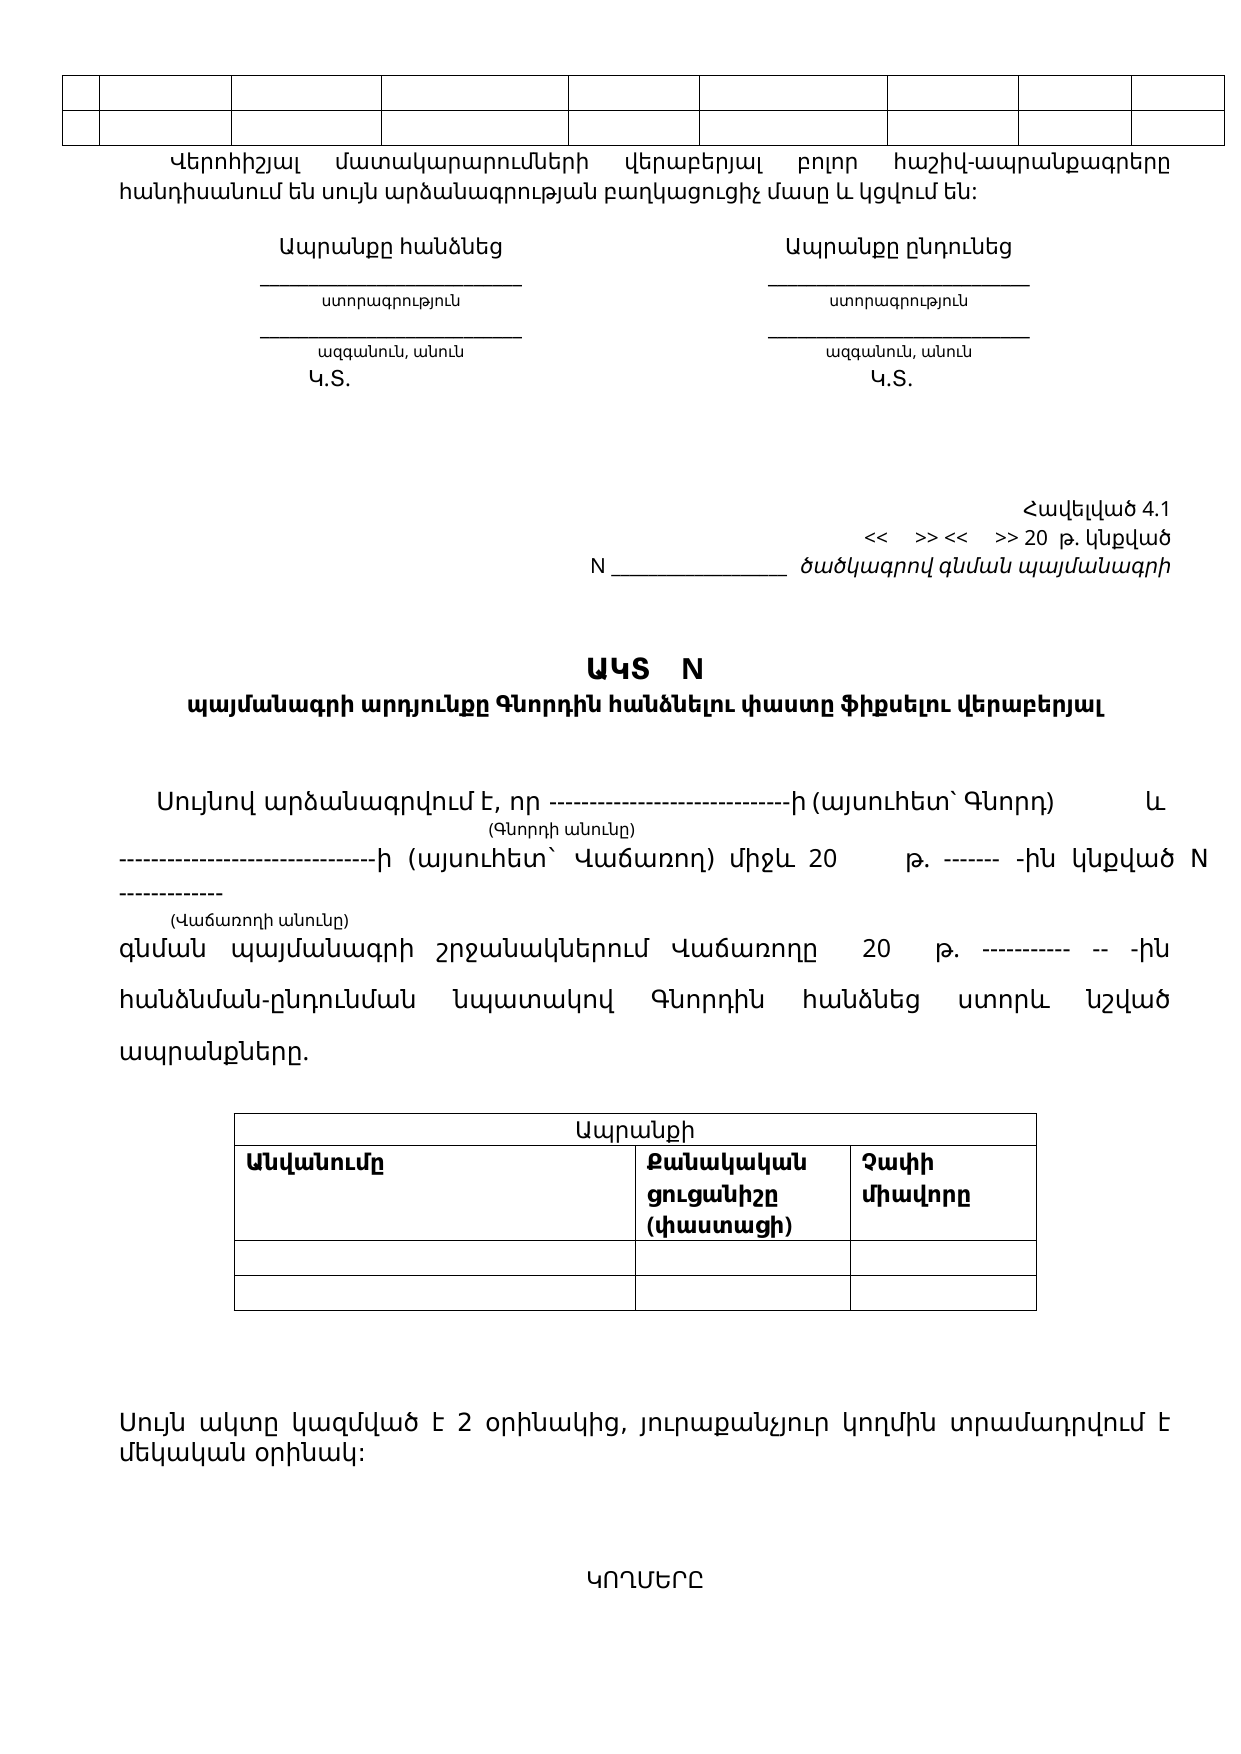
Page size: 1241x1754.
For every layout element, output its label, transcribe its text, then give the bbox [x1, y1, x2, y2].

table_cell [235, 1276, 635, 1310]
text Սույն ակտը կազմված է 2 օրինակից, յուրաքանչյուր կողմին տրամադրվում է մեկական օրինակ: [118, 1409, 1171, 1467]
table_cell [63, 76, 99, 110]
table_cell [232, 111, 381, 145]
table_header Ապրանքը ընդունեց [645, 231, 1153, 260]
table_cell [1132, 111, 1224, 145]
table_cell [382, 111, 568, 145]
table_cell ___________________________ ստորագրություն [645, 260, 1153, 311]
table_cell [851, 1276, 1036, 1310]
table_cell [1019, 76, 1131, 110]
table_cell ___________________________ ազգանուն, անուն [645, 311, 1153, 362]
text ԿՈՂՄԵՐԸ [118, 1564, 1171, 1595]
table_cell Կ.Տ. [137, 363, 645, 392]
table_cell [636, 1276, 850, 1310]
table_cell [569, 111, 699, 145]
table_header Ապրանքը հանձնեց [137, 231, 645, 260]
text --------------------------------ի (այսուհետ` Վաճառող) միջև 20 թ. ------- -ին կնքված N ------------- [118, 840, 1209, 908]
table_cell Չափի միավորը [851, 1146, 1036, 1240]
text (Վաճառողի անունը) [118, 908, 1171, 931]
table_cell ___________________________ ազգանուն, անուն [137, 311, 645, 362]
text ԱԿՏ N [118, 648, 1171, 688]
table_cell [1132, 76, 1224, 110]
table_cell [851, 1241, 1036, 1275]
table_cell [888, 76, 1018, 110]
text (Գնորդի անունը) [118, 818, 1209, 840]
text գնման պայմանագրի շրջանակներում Վաճառողը 20 թ. ----------- -- -ին հանձնման-ընդունման նպատակով Գնորդին հանձնեց ստորև նշված ապրանքները. [118, 931, 1171, 1067]
table_cell [569, 76, 699, 110]
text N ___________________ ծածկագրով գնման պայմանագրի [104, 551, 1171, 580]
table_cell Կ.Տ. [645, 363, 1153, 392]
table_cell [63, 111, 99, 145]
table_cell [100, 76, 231, 110]
table_cell [100, 111, 231, 145]
text Հավելված 4.1 [118, 494, 1171, 523]
table_cell [235, 1241, 635, 1275]
table_cell [1019, 111, 1131, 145]
text պայմանագրի արդյունքը Գնորդին հանձնելու փաստը ֆիքսելու վերաբերյալ [118, 688, 1171, 719]
text << >> << >> 20 թ. կնքված [118, 523, 1171, 551]
table_cell Անվանումը [235, 1146, 635, 1240]
table_header Ապրանքի [235, 1114, 1036, 1145]
text Սույնով արձանագրվում է, որ ------------------------------ի (այսուհետ` Գնորդ) և [62, 783, 1171, 818]
text Վերոհիշյալ մատակարարումների վերաբերյալ բոլոր հաշիվ-ապրանքագրերը հանդիսանում են սույն արձանագրության բաղկացուցիչ մասը և կցվում են: [118, 146, 1171, 206]
table_cell [232, 76, 381, 110]
table_cell [888, 111, 1018, 145]
table_cell [700, 111, 887, 145]
table_cell ___________________________ ստորագրություն [137, 260, 645, 311]
table_cell [382, 76, 568, 110]
table_cell Քանակական ցուցանիշը (փաստացի) [636, 1146, 850, 1240]
table_cell [700, 76, 887, 110]
table_cell [636, 1241, 850, 1275]
